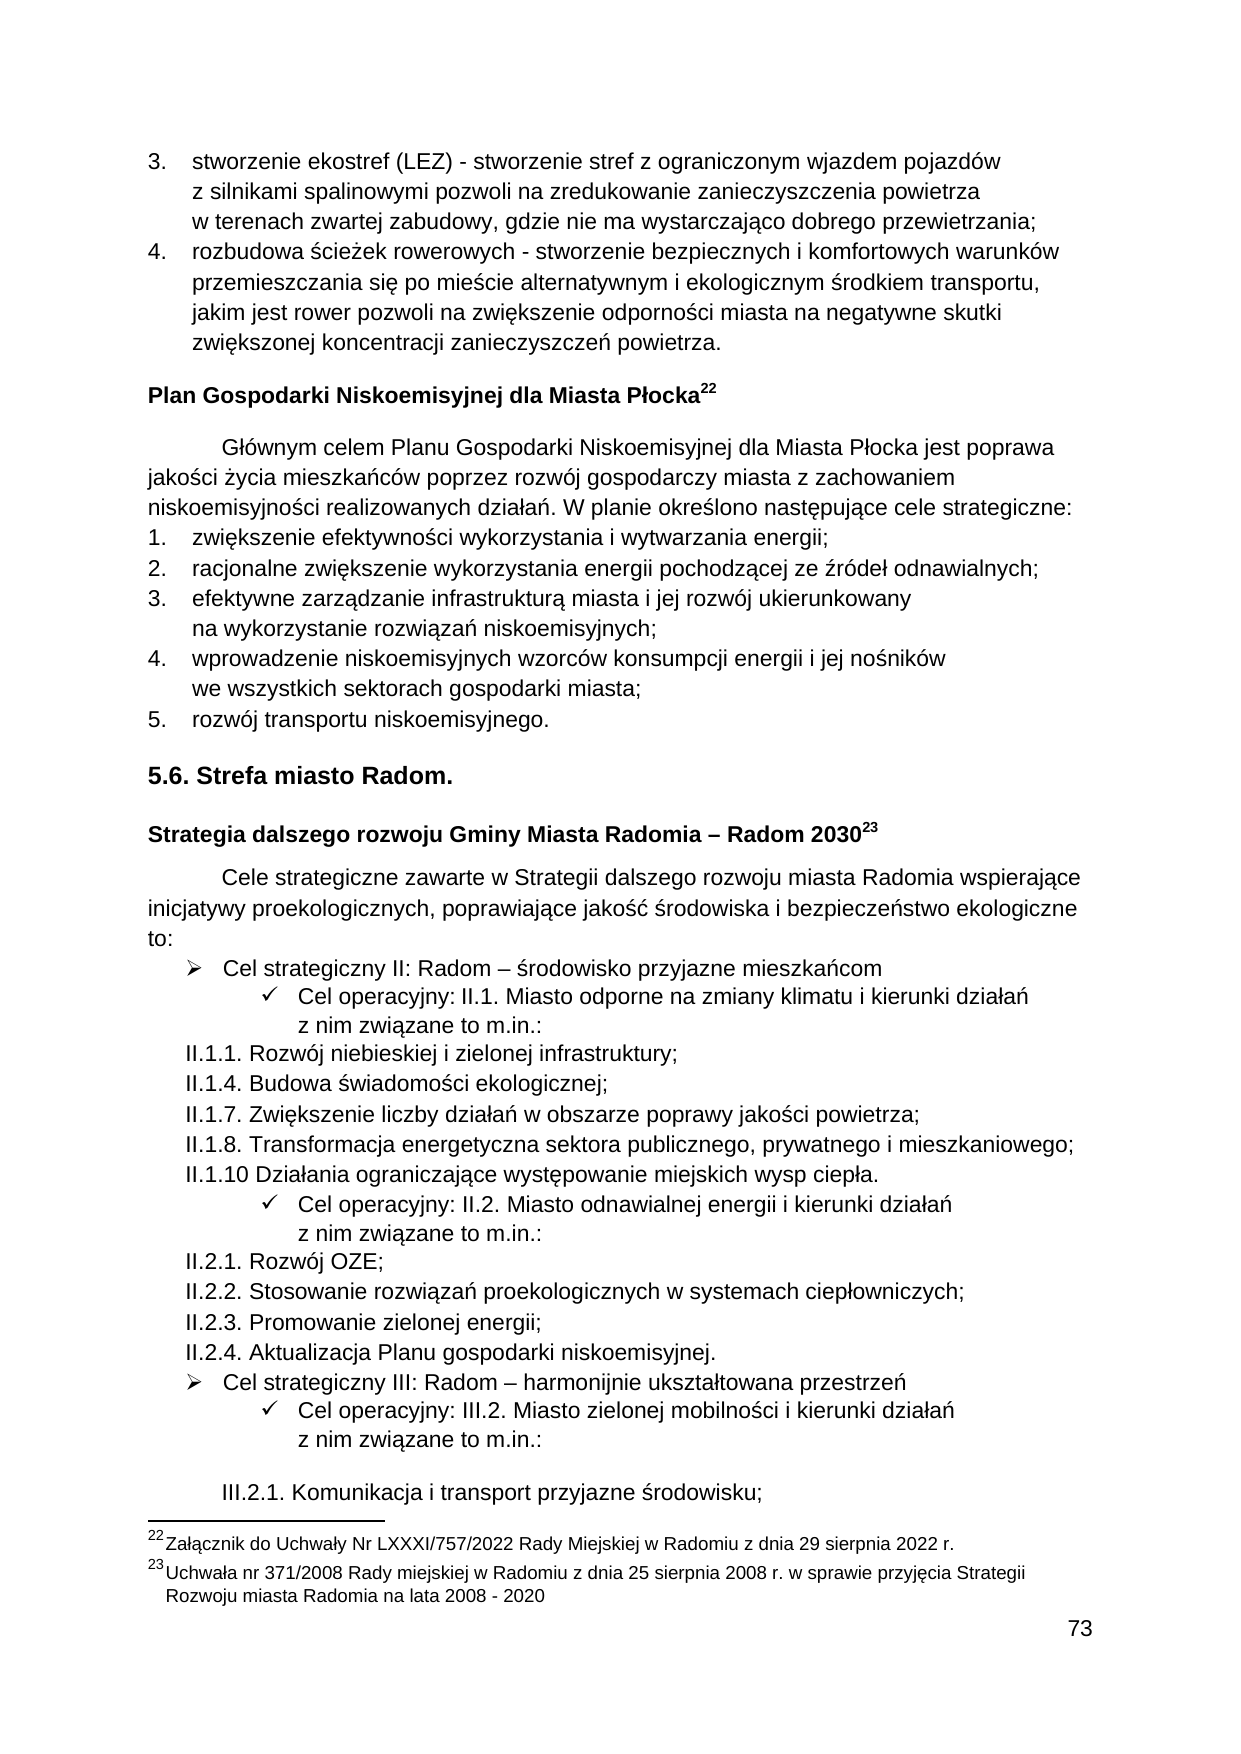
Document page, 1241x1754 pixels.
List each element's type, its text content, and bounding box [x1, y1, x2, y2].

text II.2.2. Stosowanie rozwiązań proekologicznych w systemach ciepłowniczych; [185, 1278, 1093, 1305]
text II.1.1. Rozwój niebieskiej i zielonej infrastruktury; [185, 1040, 1093, 1067]
list rozwój transportu niskoemisyjnego. [148, 706, 1093, 732]
text Strategia dalszego rozwoju Gminy Miasta Radomia – Radom 2030 [148, 819, 1093, 847]
text II.1.7. Zwiększenie liczby działań w obszarze poprawy jakości powietrza; [185, 1101, 1093, 1127]
list Cel operacyjny: II.1. Miasto odporne na zmiany klimatu i kierunki działań z nim związane to m.in.: [260, 983, 1093, 1038]
text II.2.1. Rozwój OZE; [185, 1248, 1093, 1274]
list efektywne zarządzanie infrastrukturą miasta i jej rozwój ukierunkowany na wykorzystanie rozwiązań niskoemisyjnych; [148, 585, 1093, 641]
text Cele strategiczne zawarte w Strategii dalszego rozwoju miasta Radomia wspierające inicjatywy proekologicznych, poprawiające jakość środowiska i bezpieczeństwo ekologiczne to: [148, 864, 1093, 951]
list racjonalne zwiększenie wykorzystania energii pochodzącej ze źródeł odnawialnych; [148, 554, 1093, 581]
text Głównym celem Planu Gospodarki Niskoemisyjnej dla Miasta Płocka jest poprawa jakości życia mieszkańców poprzez rozwój gospodarczy miasta z zachowaniem niskoemisyjności realizowanych działań. W planie określono następujące cele strategiczne: [148, 434, 1093, 520]
text II.2.4. Aktualizacja Planu gospodarki niskoemisyjnej. [185, 1339, 1093, 1365]
list wprowadzenie niskoemisyjnych wzorców konsumpcji energii i jej nośników we wszystkich sektorach gospodarki miasta; [148, 645, 1093, 702]
text II.1.8. Transformacja energetyczna sektora publicznego, prywatnego i mieszkaniowego; [185, 1131, 1093, 1157]
text II.2.3. Promowanie zielonej energii; [185, 1308, 1093, 1335]
subtitle 5.6. Strefa miasto Radom. [148, 761, 1093, 789]
text II.1.4. Budowa świadomości ekologicznej; [185, 1070, 1093, 1097]
list Cel operacyjny: II.2. Miasto odnawialnej energii i kierunki działań z nim związane to m.in.: [260, 1191, 1093, 1246]
list Cel strategiczny III: Radom – harmonijnie ukształtowana przestrzeń [185, 1369, 1093, 1395]
list stworzenie ekostref (LEZ) - stworzenie stref z ograniczonym wjazdem pojazdów z silnikami spalinowymi pozwoli na zredukowanie zanieczyszczenia powietrza w terenach zwartej zabudowy, gdzie nie ma wystarczająco dobrego przewietrzania; [148, 148, 1093, 234]
list zwiększenie efektywności wykorzystania i wytwarzania energii; [148, 524, 1093, 551]
subtitle Plan Gospodarki Niskoemisyjnej dla Miasta Płocka [148, 380, 1093, 409]
list Cel operacyjny: III.2. Miasto zielonej mobilności i kierunki działań z nim związane to m.in.: [260, 1397, 1093, 1452]
list Cel strategiczny II: Radom – środowisko przyjazne mieszkańcom [185, 955, 1093, 981]
text II.1.10 Działania ograniczające występowanie miejskich wysp ciepła. [185, 1161, 1093, 1187]
list rozbudowa ścieżek rowerowych - stworzenie bezpiecznych i komfortowych warunków przemieszczania się po mieście alternatywnym i ekologicznym środkiem transportu, jakim jest rower pozwoli na zwiększenie odporności miasta na negatywne skutki zwiększonej koncentracji zanieczyszczeń powietrza. [148, 238, 1093, 355]
text III.2.1. Komunikacja i transport przyjazne środowisku; [148, 1479, 1093, 1506]
